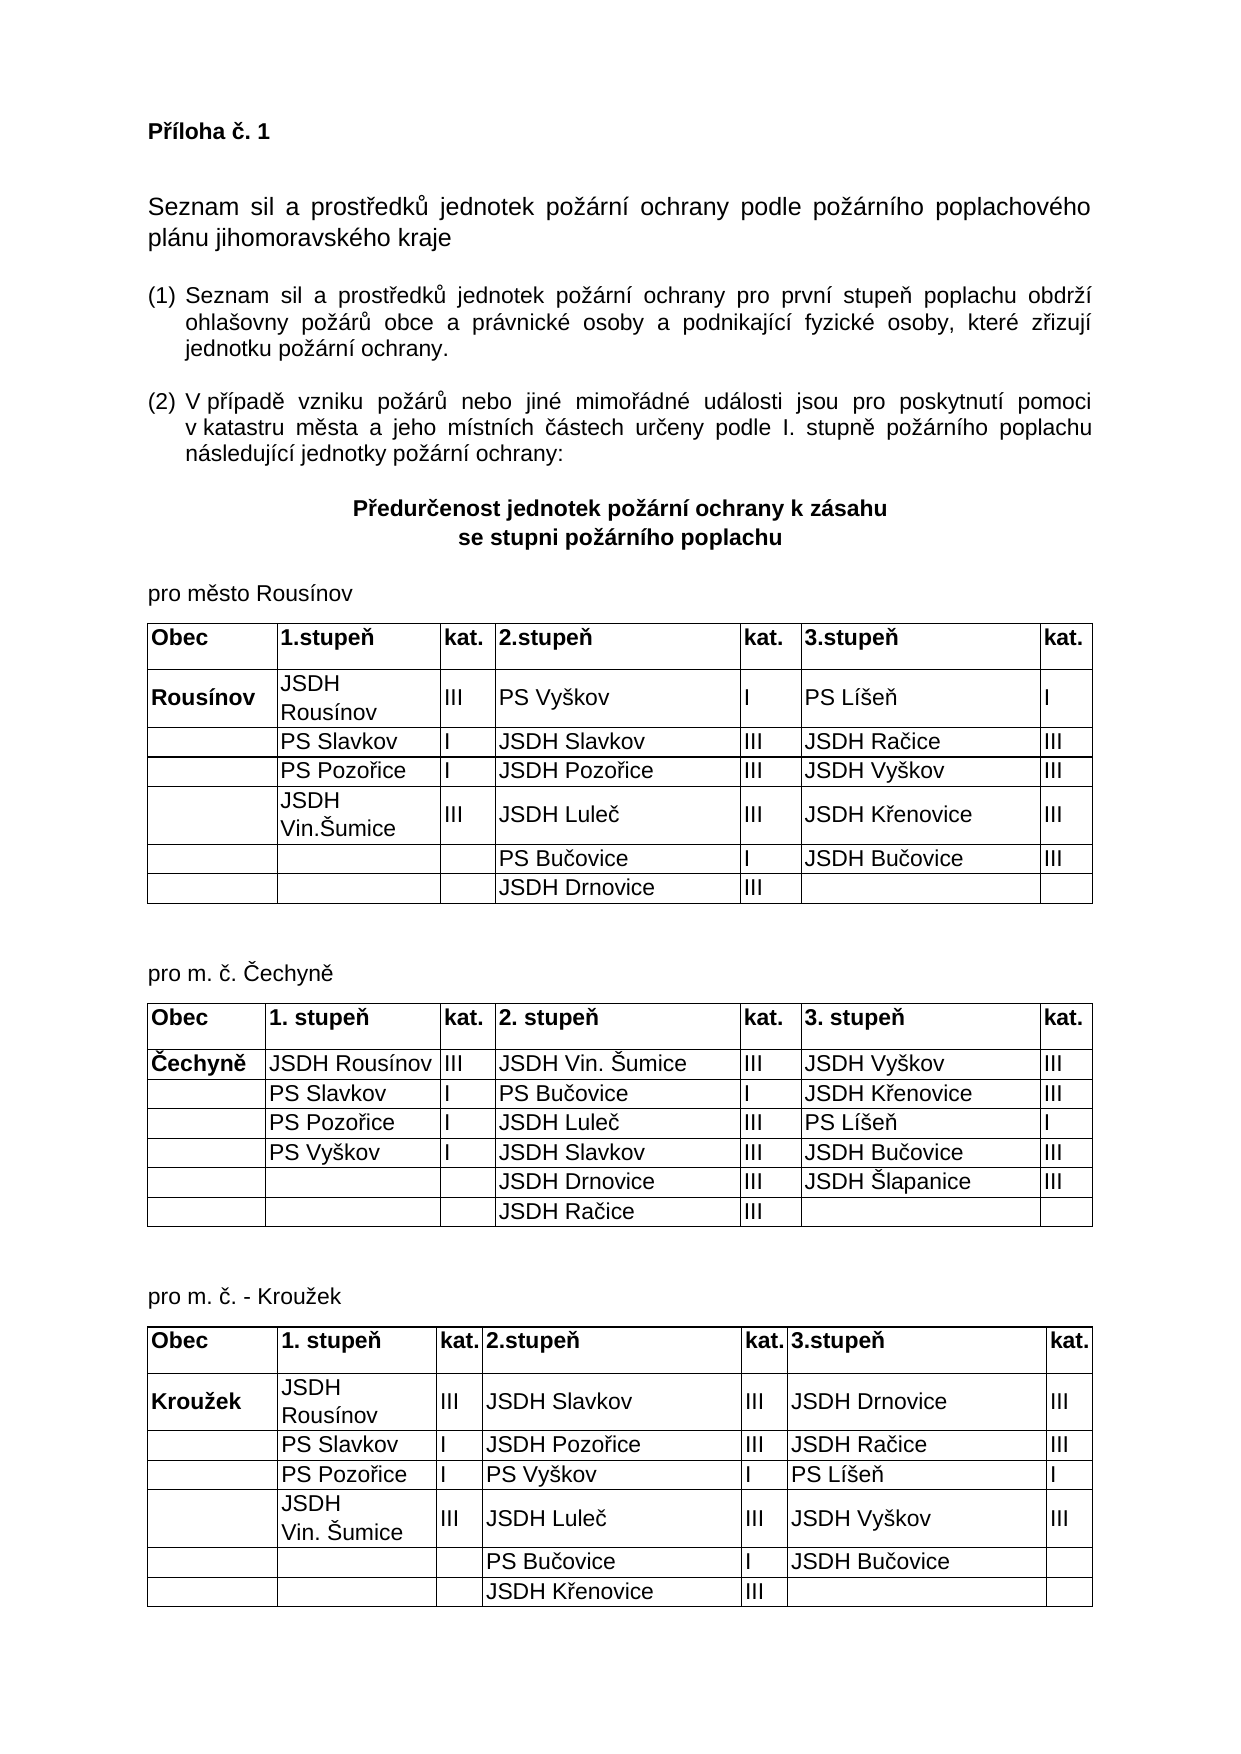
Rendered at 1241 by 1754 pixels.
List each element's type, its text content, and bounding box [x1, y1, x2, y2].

table_cell III [1041, 1168, 1092, 1197]
table_cell [437, 1578, 482, 1606]
text pro město Rousínov [148, 569, 1093, 606]
table_cell [148, 1578, 277, 1606]
list Seznam sil a prostředků jednotek požární ochrany pro první stupeň poplachu obdrží ohlašovny požárů obce a právnické osoby a podnikající fyzické osoby, které zřizují jednotku požární ochrany. [148, 282, 1093, 361]
table_cell I [437, 1461, 482, 1489]
table_cell [441, 874, 495, 903]
table_cell III [1041, 787, 1092, 844]
table_header kat. [741, 624, 801, 669]
table_cell PS Bučovice [483, 1548, 741, 1577]
table_header kat. [741, 1004, 801, 1049]
table_cell JSDH Bučovice [802, 845, 1040, 873]
table_cell PS Slavkov [278, 728, 440, 756]
table_cell [148, 728, 277, 756]
table_cell PS Vyškov [483, 1461, 741, 1489]
table_cell JSDH Vyškov [802, 758, 1040, 786]
table_cell [148, 787, 277, 844]
table_cell I [1041, 670, 1092, 727]
table_cell [148, 1080, 265, 1108]
text pro m. č. - Kroužek [148, 1272, 1093, 1310]
table_cell I [441, 1139, 495, 1167]
table_cell JSDH Luleč [496, 1109, 740, 1138]
table_cell JSDH Křenovice [802, 787, 1040, 844]
table_cell [441, 845, 495, 873]
table_cell JSDH Račice [788, 1431, 1046, 1460]
table_cell Rousínov [148, 670, 277, 727]
table_cell JSDH Drnovice [496, 874, 740, 903]
table_cell [278, 845, 440, 873]
table_cell III [741, 1109, 801, 1138]
text Příloha č. 1 [148, 118, 1093, 144]
table_cell III [1041, 845, 1092, 873]
table_cell [148, 874, 277, 903]
table_cell III [741, 787, 801, 844]
table_cell [441, 1168, 495, 1197]
table_cell III [1041, 1050, 1092, 1079]
table_cell I [741, 670, 801, 727]
table_cell [148, 1548, 277, 1577]
table_cell [148, 1431, 277, 1460]
table_cell [1047, 1548, 1092, 1577]
table_cell PS Slavkov [266, 1080, 440, 1108]
table_header kat. [441, 1004, 495, 1049]
table_cell III [741, 758, 801, 786]
table_cell [1047, 1578, 1092, 1606]
table_header kat. [1047, 1328, 1092, 1372]
table_cell III [741, 1050, 801, 1079]
table_cell PS Slavkov [278, 1431, 436, 1460]
table_cell PS Bučovice [496, 845, 740, 873]
table_cell I [441, 728, 495, 756]
table_cell III [741, 728, 801, 756]
table_cell III [1041, 1080, 1092, 1108]
table_cell JSDH Slavkov [483, 1374, 741, 1430]
table_header kat. [441, 624, 495, 669]
table_cell [148, 1198, 265, 1226]
table_cell III [742, 1578, 787, 1606]
table_cell JSDH Křenovice [483, 1578, 741, 1606]
table_header Obec [148, 1328, 277, 1372]
table_header 2.stupeň [483, 1328, 741, 1372]
table_cell JSDH Vin.Šumice [278, 787, 440, 844]
table_cell JSDH Šlapanice [802, 1168, 1040, 1197]
table_cell I [741, 845, 801, 873]
table_cell [266, 1198, 440, 1226]
table_header 3. stupeň [802, 1004, 1040, 1049]
table_cell III [741, 1198, 801, 1226]
table_cell III [1041, 1139, 1092, 1167]
table_cell III [741, 1139, 801, 1167]
text pro m. č. Čechyně [148, 949, 1093, 986]
table_cell [278, 874, 440, 903]
table_cell JSDH Drnovice [496, 1168, 740, 1197]
table_header 1. stupeň [278, 1328, 436, 1372]
table_cell [148, 758, 277, 786]
table_cell [437, 1548, 482, 1577]
table_cell JSDH Vyškov [802, 1050, 1040, 1079]
table_cell Kroužek [148, 1374, 277, 1430]
table_cell JSDH Račice [802, 728, 1040, 756]
table_header 3.stupeň [788, 1328, 1046, 1372]
text Předurčenost jednotek požární ochrany k zásahu [148, 495, 1093, 521]
table_cell JSDH Bučovice [788, 1548, 1046, 1577]
table_header Obec [148, 624, 277, 669]
table_cell PS Pozořice [266, 1109, 440, 1138]
table_cell I [441, 758, 495, 786]
table_cell III [1047, 1374, 1092, 1430]
table_header 2. stupeň [496, 1004, 740, 1049]
table_cell III [742, 1374, 787, 1430]
list V případě vzniku požárů nebo jiné mimořádné události jsou pro poskytnutí pomoci v katastru města a jeho místních částech určeny podle I. stupně požárního poplachu následující jednotky požární ochrany: [148, 388, 1093, 467]
table_cell III [441, 787, 495, 844]
table_header kat. [1041, 624, 1092, 669]
table_cell PS Pozořice [278, 758, 440, 786]
table_cell JSDH Pozořice [483, 1431, 741, 1460]
table_cell I [742, 1548, 787, 1577]
table_header kat. [437, 1328, 482, 1372]
table_cell [148, 1168, 265, 1197]
table_cell I [1047, 1461, 1092, 1489]
table_cell III [437, 1374, 482, 1430]
table_cell [802, 874, 1040, 903]
table_header kat. [1041, 1004, 1092, 1049]
table_cell III [1047, 1490, 1092, 1547]
table_cell JSDH Rousínov [266, 1050, 440, 1079]
table_header 3.stupeň [802, 624, 1040, 669]
table_cell III [1041, 758, 1092, 786]
table_cell [441, 1198, 495, 1226]
table_cell III [441, 1050, 495, 1079]
table_cell III [741, 1168, 801, 1197]
table_cell JSDH Luleč [496, 787, 740, 844]
table_cell I [437, 1431, 482, 1460]
table_cell I [441, 1080, 495, 1108]
text se stupni požárního poplachu [148, 523, 1093, 550]
table_cell JSDH Račice [496, 1198, 740, 1226]
table_cell III [1041, 728, 1092, 756]
table_cell JSDH Rousínov [278, 670, 440, 727]
table_cell JSDH Pozořice [496, 758, 740, 786]
table_cell JSDH Slavkov [496, 728, 740, 756]
table_cell PS Líšeň [802, 670, 1040, 727]
table_cell [802, 1198, 1040, 1226]
table_cell PS Pozořice [278, 1461, 436, 1489]
table_cell [278, 1578, 436, 1606]
table_cell [148, 845, 277, 873]
table_header Obec [148, 1004, 265, 1049]
table_cell I [742, 1461, 787, 1489]
table_cell I [741, 1080, 801, 1108]
text Seznam sil a prostředků jednotek požární ochrany podle požárního poplachového plánu jihomoravského kraje [148, 192, 1093, 251]
table_cell I [1041, 1109, 1092, 1138]
table_cell JSDH Rousínov [278, 1374, 436, 1430]
table_cell I [441, 1109, 495, 1138]
table_header 2.stupeň [496, 624, 740, 669]
table_cell JSDH Vyškov [788, 1490, 1046, 1547]
table_cell [1041, 874, 1092, 903]
table_cell [148, 1109, 265, 1138]
table_header 1. stupeň [266, 1004, 440, 1049]
table_cell PS Vyškov [266, 1139, 440, 1167]
table_cell JSDH Drnovice [788, 1374, 1046, 1430]
table_cell [266, 1168, 440, 1197]
table_cell PS Líšeň [788, 1461, 1046, 1489]
table_cell PS Vyškov [496, 670, 740, 727]
table_cell [148, 1461, 277, 1489]
table_header 1.stupeň [278, 624, 440, 669]
table_header kat. [742, 1328, 787, 1372]
table_cell [148, 1490, 277, 1547]
table_cell III [741, 874, 801, 903]
table_cell PS Bučovice [496, 1080, 740, 1108]
table_cell Čechyně [148, 1050, 265, 1079]
table_cell [278, 1548, 436, 1577]
table_cell [1041, 1198, 1092, 1226]
table_cell JSDH Křenovice [802, 1080, 1040, 1108]
table_cell III [441, 670, 495, 727]
table_cell JSDH Vin. Šumice [496, 1050, 740, 1079]
table_cell JSDH Slavkov [496, 1139, 740, 1167]
table_cell JSDH Vin. Šumice [278, 1490, 436, 1547]
table_cell III [1047, 1431, 1092, 1460]
table_cell III [742, 1431, 787, 1460]
table_cell JSDH Bučovice [802, 1139, 1040, 1167]
table_cell III [437, 1490, 482, 1547]
table_cell [148, 1139, 265, 1167]
table_cell PS Líšeň [802, 1109, 1040, 1138]
table_cell III [742, 1490, 787, 1547]
table_cell JSDH Luleč [483, 1490, 741, 1547]
table_cell [788, 1578, 1046, 1606]
